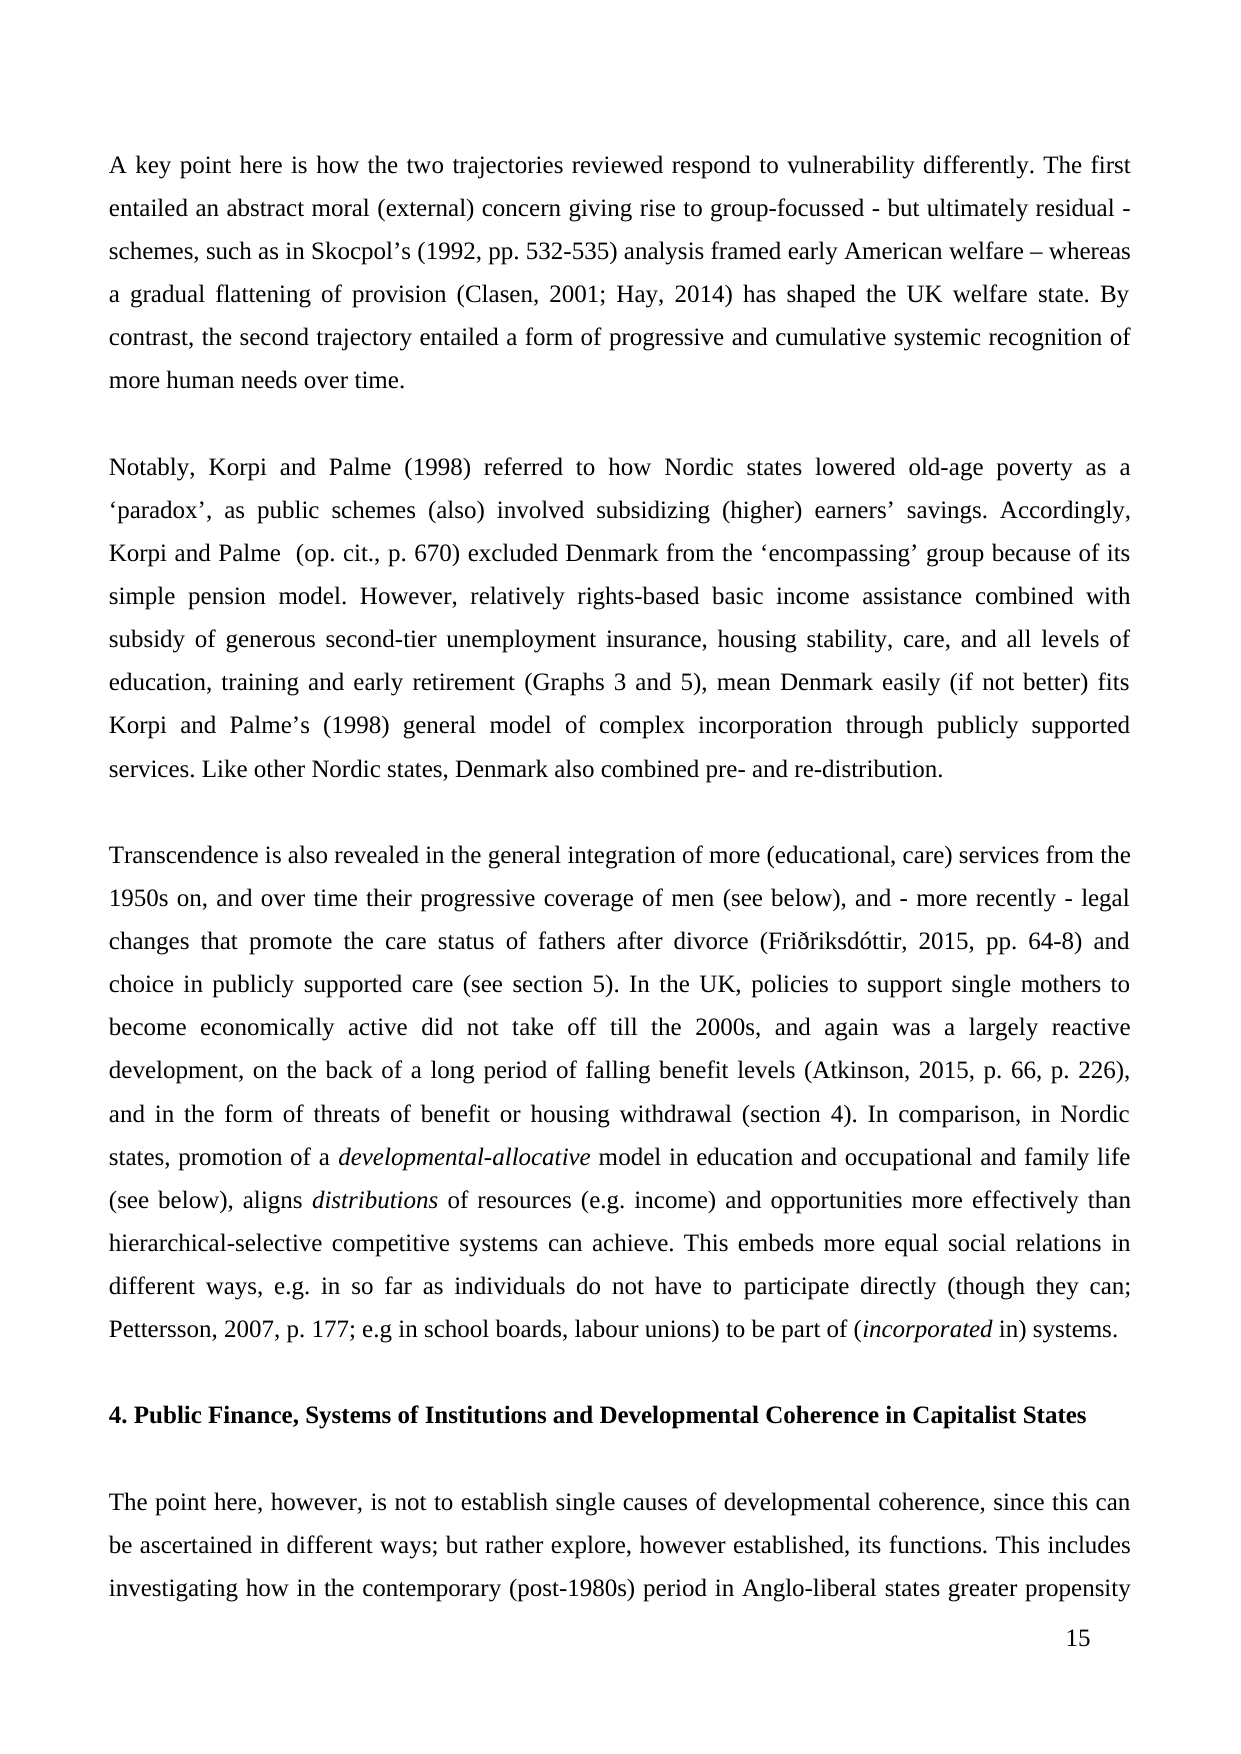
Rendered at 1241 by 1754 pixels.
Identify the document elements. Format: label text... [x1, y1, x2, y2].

text A key point here is how the two trajectories reviewed respond to vulnerability differently. The first entailed an abstract moral (external) concern giving rise to group-focussed - but ultimately residual -schemes, such as in Skocpol’s (1992, pp. 532-535) analysis framed early American welfare – whereas a gradual flattening of provision (Clasen, 2001; Hay, 2014) has shaped the UK welfare state. By contrast, the second trajectory entailed a form of progressive and cumulative systemic recognition of more human needs over time. [109, 150, 1132, 394]
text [109, 1487, 1132, 1602]
text 4. Public Finance, Systems of Institutions and Developmental Coherence in Capitalist States [109, 1401, 1132, 1429]
text Notably, Korpi and Palme (1998) referred to how Nordic states lowered old-age poverty as a ‘paradox’, as public schemes (also) involved subsidizing (higher) earners’ savings. Accordingly, Korpi and Palme (op. cit., p. 670) excluded Denmark from the ‘encompassing’ group because of its simple pension model. However, relatively rights-based basic income assistance combined with subsidy of generous second-tier unemployment insurance, housing stability, care, and all levels of education, training and early retirement (Graphs 3 and 5), mean Denmark easily (if not better) fits Korpi and Palme’s (1998) general model of complex incorporation through publicly supported services. Like other Nordic states, Denmark also combined pre- and re-distribution. [109, 452, 1132, 782]
text Transcendence is also revealed in the general integration of more (educational, care) services from the 1950s on, and over time their progressive coverage of men (see below), and - more recently - legal changes that promote the care status of fathers after divorce (Friðriksdóttir, 2015, pp. 64-8) and choice in publicly supported care (see section 5). In the UK, policies to support single mothers to become economically active did not take off till the 2000s, and again was a largely reactive development, on the back of a long period of falling benefit levels (Atkinson, 2015, p. 66, p. 226), and in the form of threats of benefit or housing withdrawal (section 4). In comparison, in Nordic states, promotion of a developmental-allocative model in education and occupational and family life (see below), aligns distributions of resources (e.g. income) and opportunities more effectively than hierarchical-selective competitive systems can achieve. This embeds more equal social relations in different ways, e.g. in so far as individuals do not have to participate directly (though they can; Pettersson, 2007, p. 177; e.g in school boards, labour unions) to be part of (incorporated in) systems. [109, 840, 1132, 1343]
